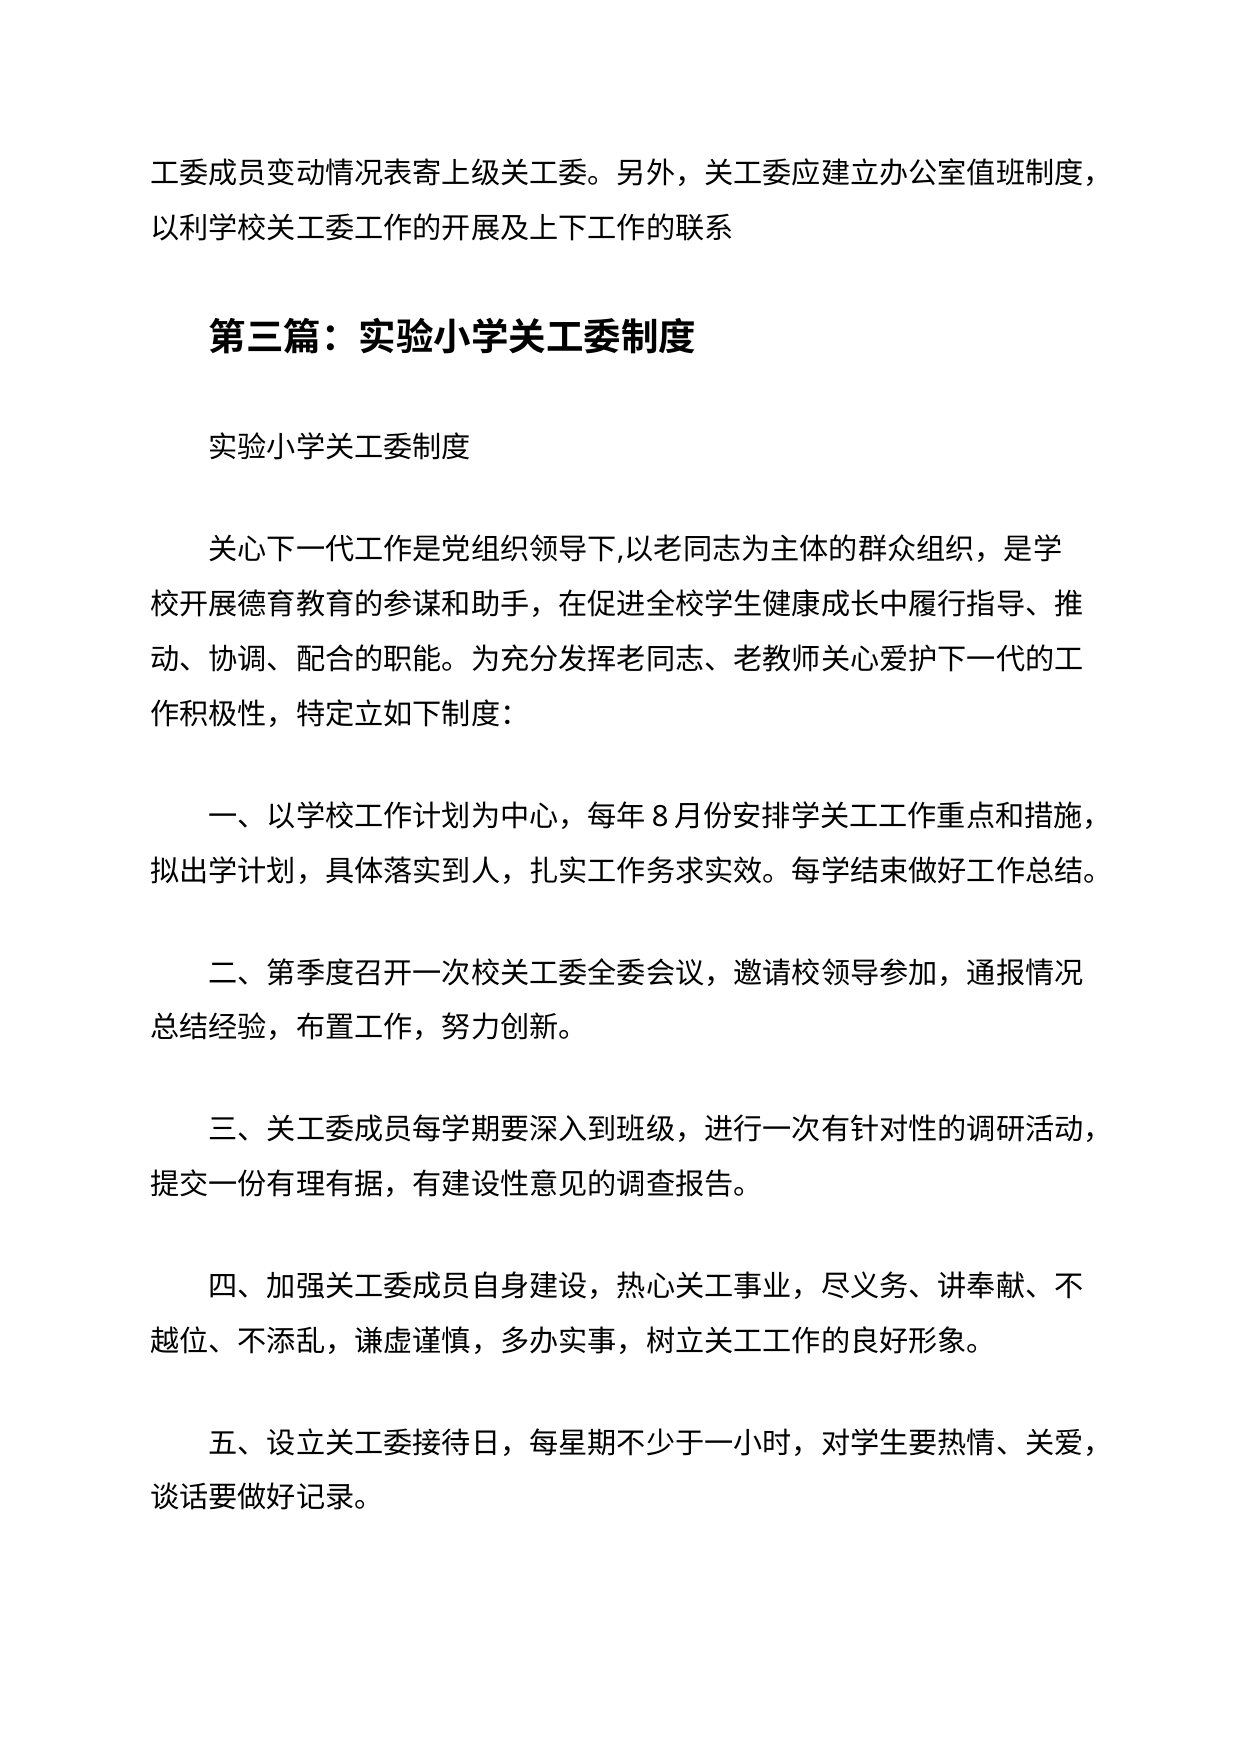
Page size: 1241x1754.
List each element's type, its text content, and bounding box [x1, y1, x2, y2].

text 四、加强关工委成员自身建设，热心关工事业，尽义务、讲奉献、不越位、不添乱，谦虚谨慎，多办实事，树立关工工作的良好形象。 [150, 1262, 1090, 1360]
text 第三篇：实验小学关工委制度 [150, 307, 1090, 361]
text 二、第季度召开一次校关工委全委会议，邀请校领导参加，通报情况总结经验，布置工作，努力创新。 [150, 949, 1090, 1046]
text 一、以学校工作计划为中心，每年8月份安排学关工工作重点和措施，拟出学计划，具体落实到人，扎实工作务求实效。每学结束做好工作总结。 [150, 792, 1090, 890]
text 三、关工委成员每学期要深入到班级，进行一次有针对性的调研活动，提交一份有理有据，有建设性意见的调查报告。 [150, 1106, 1090, 1203]
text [150, 150, 1090, 247]
text 实验小学关工委制度 [150, 424, 1090, 466]
text 关心下一代工作是党组织领导下,以老同志为主体的群众组织，是学校开展德育教育的参谋和助手，在促进全校学生健康成长中履行指导、推动、协调、配合的职能。为充分发挥老同志、老教师关心爱护下一代的工作积极性，特定立如下制度： [150, 526, 1090, 733]
text 五、设立关工委接待日，每星期不少于一小时，对学生要热情、关爱，谈话要做好记录。 [150, 1419, 1090, 1516]
